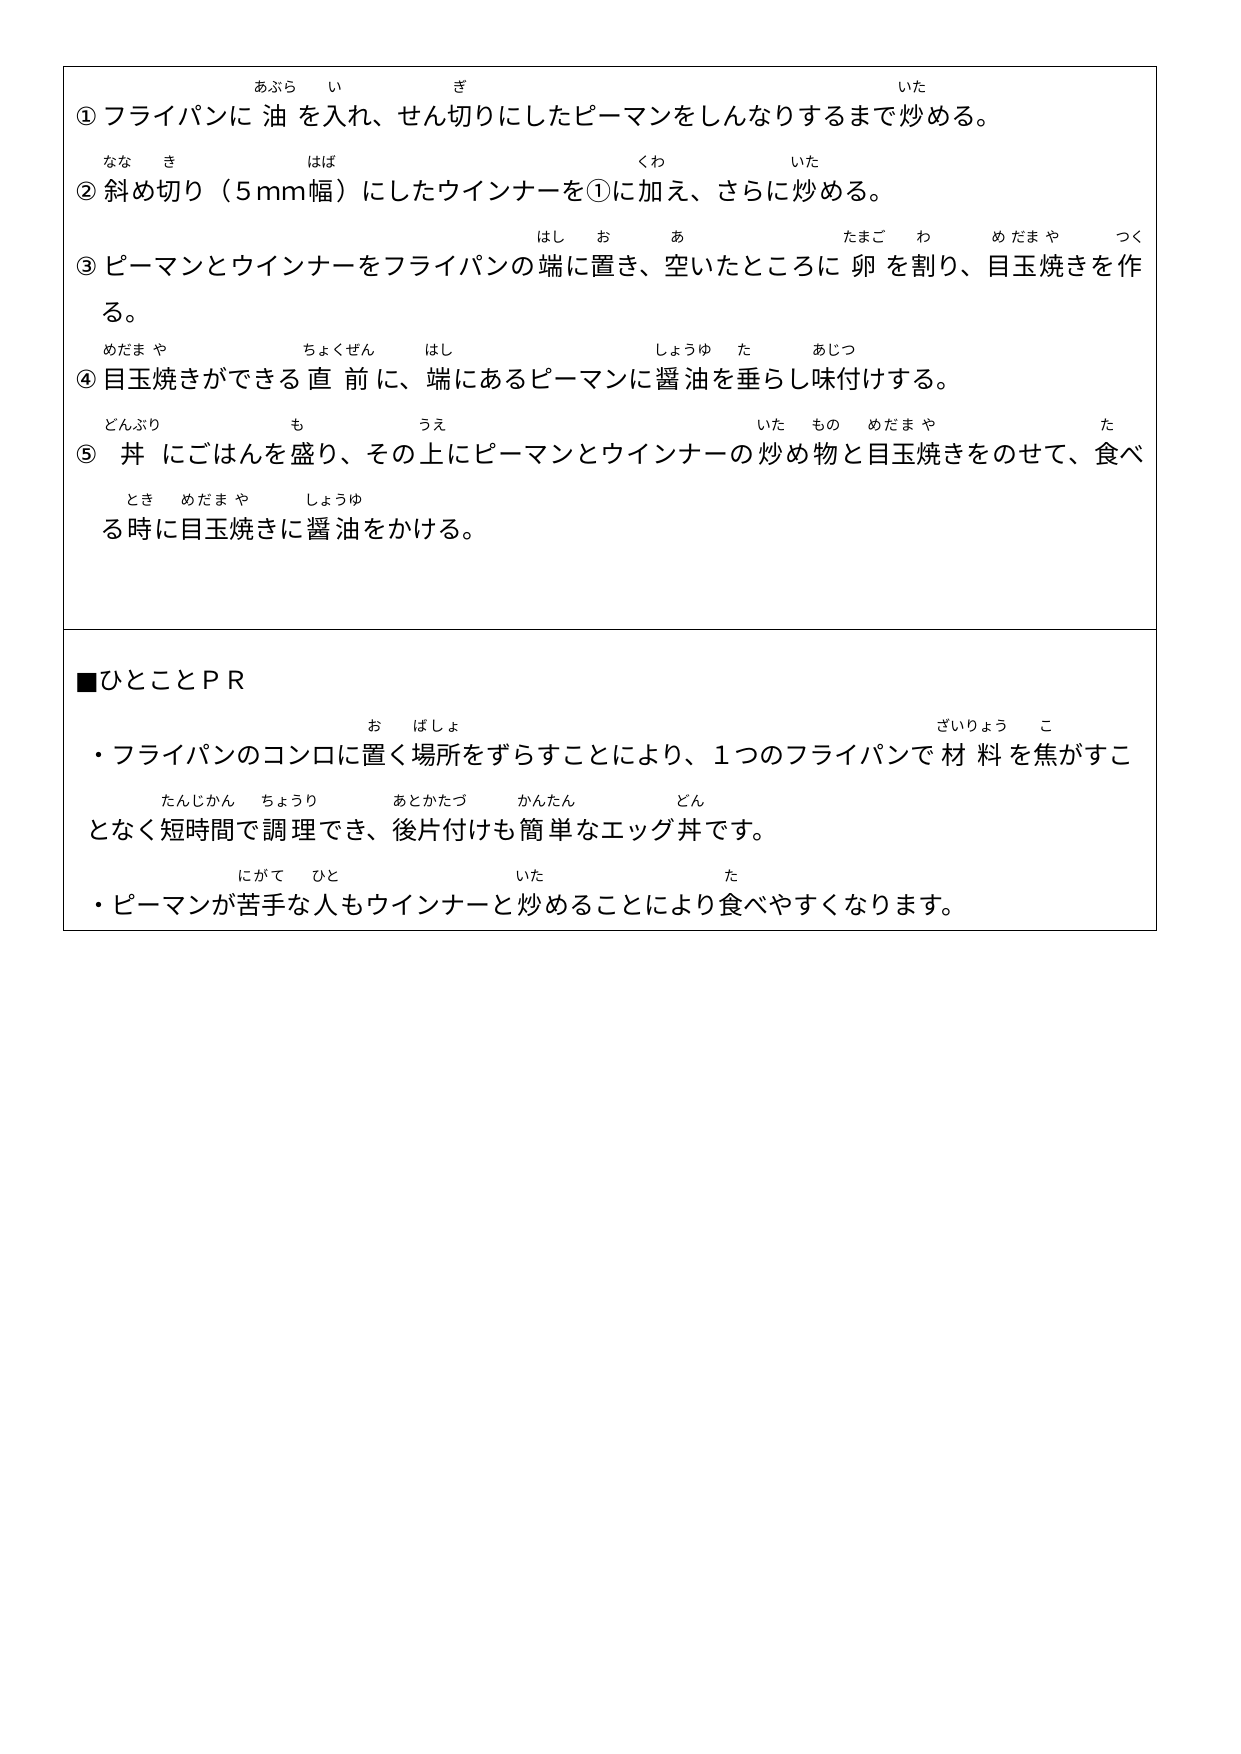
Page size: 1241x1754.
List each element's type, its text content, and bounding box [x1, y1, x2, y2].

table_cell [64, 67, 1156, 629]
table_cell ■ひとこと ・フライパンのコンロにくをずらすことにより、１つのフライパンでをがすこ となくででき、けもなエッグです。 ・ピーマンがなもウインナーとめることによりべやすくなります。 [64, 630, 1156, 930]
